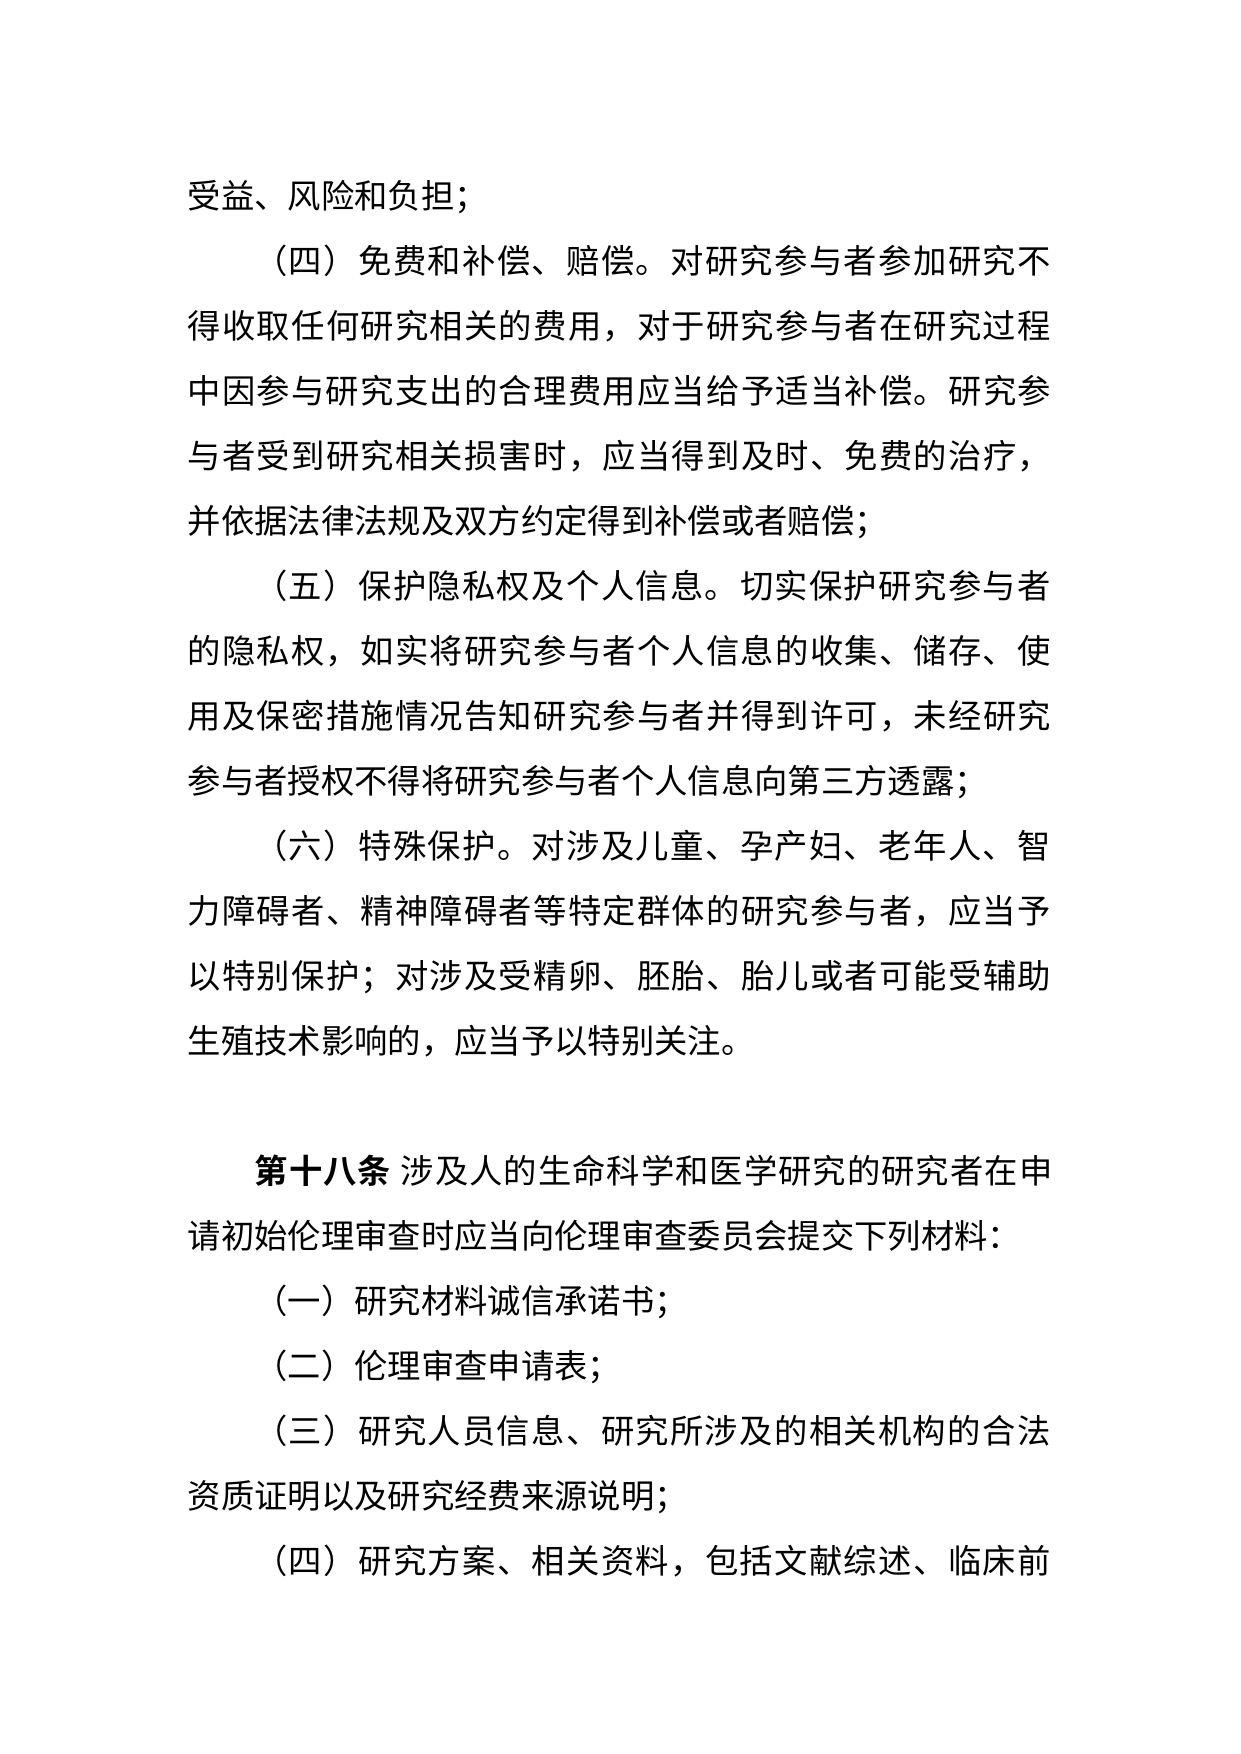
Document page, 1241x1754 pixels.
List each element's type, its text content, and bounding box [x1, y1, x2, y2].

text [187, 162, 1053, 227]
text （四）免费和补偿、赔偿。对研究参与者参加研究不得收取任何研究相关的费用，对于研究参与者在研究过程中因参与研究支出的合理费用应当给予适当补偿。研究参与者受到研究相关损害时，应当得到及时、免费的治疗，并依据法律法规及双方约定得到补偿或者赔偿； [187, 227, 1053, 552]
text （二）伦理审查申请表； [187, 1332, 1053, 1397]
text （三）研究人员信息、研究所涉及的相关机构的合法资质证明以及研究经费来源说明； [187, 1397, 1053, 1527]
text （五）保护隐私权及个人信息。切实保护研究参与者的隐私权，如实将研究参与者个人信息的收集、储存、使用及保密措施情况告知研究参与者并得到许可，未经研究参与者授权不得将研究参与者个人信息向第三方透露； [187, 552, 1053, 812]
text （六）特殊保护。对涉及儿童、孕产妇、老年人、智力障碍者、精神障碍者等特定群体的研究参与者，应当予以特别保护；对涉及受精卵、胚胎、胎儿或者可能受辅助生殖技术影响的，应当予以特别关注。 [187, 812, 1053, 1072]
text （一）研究材料诚信承诺书； [187, 1267, 1053, 1332]
text 第十八条 涉及人的生命科学和医学研究的研究者在申请初始伦理审查时应当向伦理审查委员会提交下列材料： [187, 1137, 1053, 1267]
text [187, 1527, 1053, 1592]
